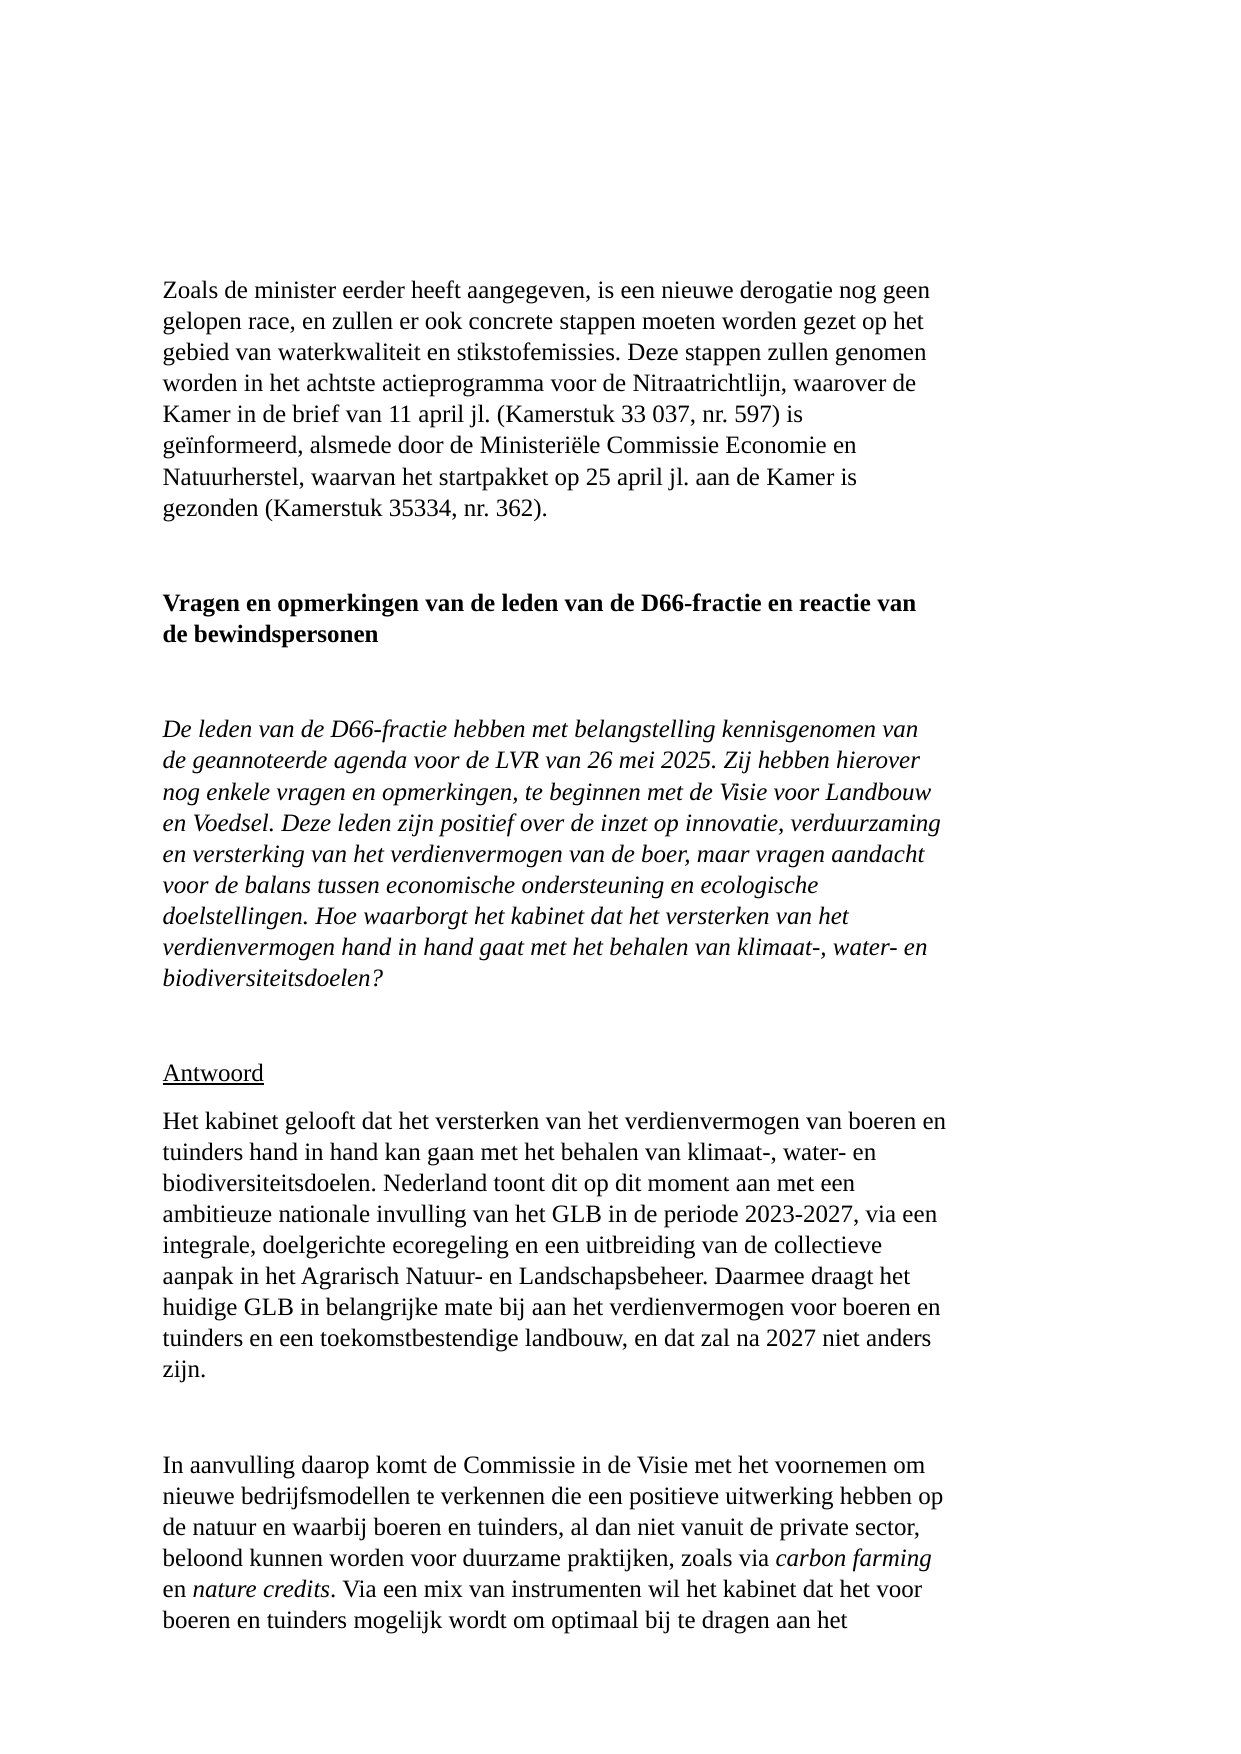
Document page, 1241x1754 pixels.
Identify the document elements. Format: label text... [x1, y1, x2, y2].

text Vragen en opmerkingen van de leden van de D66-fractie en reactie van de bewindspersonen [162, 588, 947, 648]
text Zoals de minister eerder heeft aangegeven, is een nieuwe derogatie nog geen gelopen race, en zullen er ook concrete stappen moeten worden gezet op het gebied van waterkwaliteit en stikstofemissies. Deze stappen zullen genomen worden in het achtste actieprogramma voor de Nitraatrichtlijn, waarover de Kamer in de brief van 11 april jl. (Kamerstuk 33 037, nr. 597) is geïnformeerd, alsmede door de Ministeriële Commissie Economie en Natuurherstel, waarvan het startpakket op 25 april jl. aan de Kamer is gezonden (Kamerstuk 35334, nr. 362). [162, 275, 947, 521]
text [162, 1450, 947, 1634]
text Antwoord [162, 1058, 947, 1087]
text Het kabinet gelooft dat het versterken van het verdienvermogen van boeren en tuinders hand in hand kan gaan met het behalen van klimaat-, water- en biodiversiteitsdoelen. Nederland toont dit op dit moment aan met een ambitieuze nationale invulling van het GLB in de periode 2023-2027, via een integrale, doelgerichte ecoregeling en een uitbreiding van de collectieve aanpak in het Agrarisch Natuur- en Landschapsbeheer. Daarmee draagt het huidige GLB in belangrijke mate bij aan het verdienvermogen voor boeren en tuinders en een toekomstbestendige landbouw, en dat zal na 2027 niet anders zijn. [162, 1106, 947, 1383]
text De leden van de D66-fractie hebben met belangstelling kennisgenomen van de geannoteerde agenda voor de LVR van 26 mei 2025. Zij hebben hierover nog enkele vragen en opmerkingen, te beginnen met de Visie voor Landbouw en Voedsel. Deze leden zijn positief over de inzet op innovatie, verduurzaming en versterking van het verdienvermogen van de boer, maar vragen aandacht voor de balans tussen economische ondersteuning en ecologische doelstellingen. Hoe waarborgt het kabinet dat het versterken van het verdienvermogen hand in hand gaat met het behalen van klimaat-, water- en biodiversiteitsdoelen? [162, 714, 947, 992]
